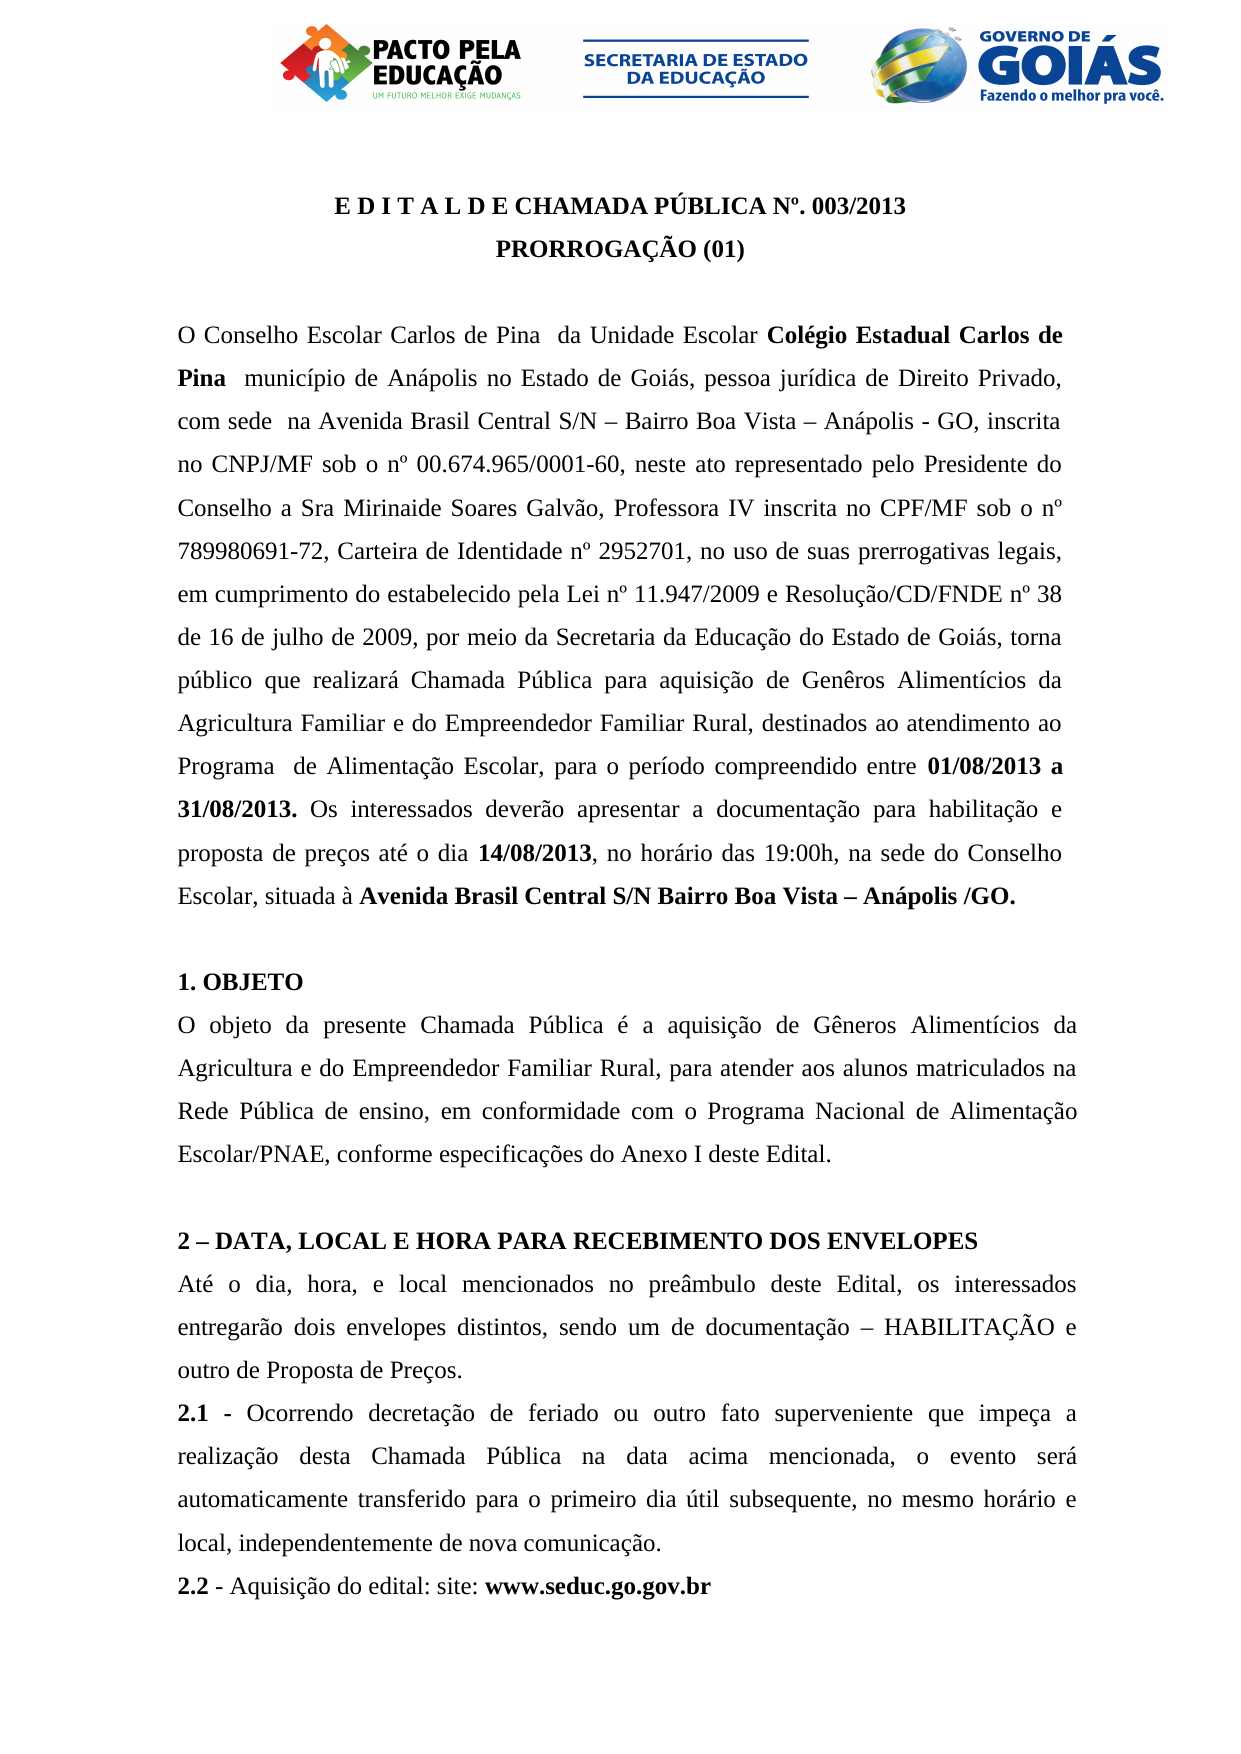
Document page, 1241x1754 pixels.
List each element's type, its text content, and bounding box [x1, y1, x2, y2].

text O objeto da presente Chamada Pública é a aquisição de Gêneros Alimentícios da Agricultura e do Empreendedor Familiar Rural, para atender aos alunos matriculados na Rede Pública de ensino, em conformidade com o Programa Nacional de Alimentação Escolar/PNAE, conforme especificações do Anexo I deste Edital. [177, 1010, 1078, 1168]
text 2.1 - Ocorrendo decretação de feriado ou outro fato superveniente que impeça a realização desta Chamada Pública na data acima mencionada, o evento será automaticamente transferido para o primeiro dia útil subsequente, no mesmo horário e local, independentemente de nova comunicação. [177, 1398, 1078, 1556]
text E D I T A L D E CHAMADA PÚBLICA Nº. 003/2013 [177, 191, 1063, 219]
picture [271, 20, 1171, 111]
text 2 – DATA, LOCAL E HORA PARA RECEBIMENTO DOS ENVELOPES [177, 1226, 1078, 1254]
text 1. OBJETO [177, 967, 1078, 996]
text 2.2 - Aquisição do edital: site: www.seduc.go.gov.br [177, 1571, 1078, 1599]
text PRORROGAÇÃO (01) [177, 234, 1063, 263]
text Até o dia, hora, e local mencionados no preâmbulo deste Edital, os interessados entregarão dois envelopes distintos, sendo um de documentação – HABILITAÇÃO e outro de Proposta de Preços. [177, 1269, 1078, 1384]
text O Conselho Escolar Carlos de Pina da Unidade Escolar Colégio Estadual Carlos de Pina município de Anápolis no Estado de Goiás, pessoa jurídica de Direito Privado, com sede na Avenida Brasil Central S/N – Bairro Boa Vista – Anápolis - GO, inscrita no CNPJ/MF sob o nº 00.674.965/0001-60, neste ato representado pelo Presidente do Conselho a Sra Mirinaide Soares Galvão, Professora IV inscrita no CPF/MF sob o nº 789980691-72, Carteira de Identidade nº 2952701, no uso de suas prerrogativas legais, em cumprimento do estabelecido pela Lei nº 11.947/2009 e Resolução/CD/FNDE nº 38 de 16 de julho de 2009, por meio da Secretaria da Educação do Estado de Goiás, torna público que realizará Chamada Pública para aquisição de Genêros Alimentícios da Agricultura Familiar e do Empreendedor Familiar Rural, destinados ao atendimento ao Programa de Alimentação Escolar, para o período compreendido entre 01/08/2013 a 31/08/2013. Os interessados deverão apresentar a documentação para habilitação e proposta de preços até o dia 14/08/2013, no horário das 19:00h, na sede do Conselho Escolar, situada à Avenida Brasil Central S/N Bairro Boa Vista – Anápolis /GO. [177, 320, 1063, 909]
